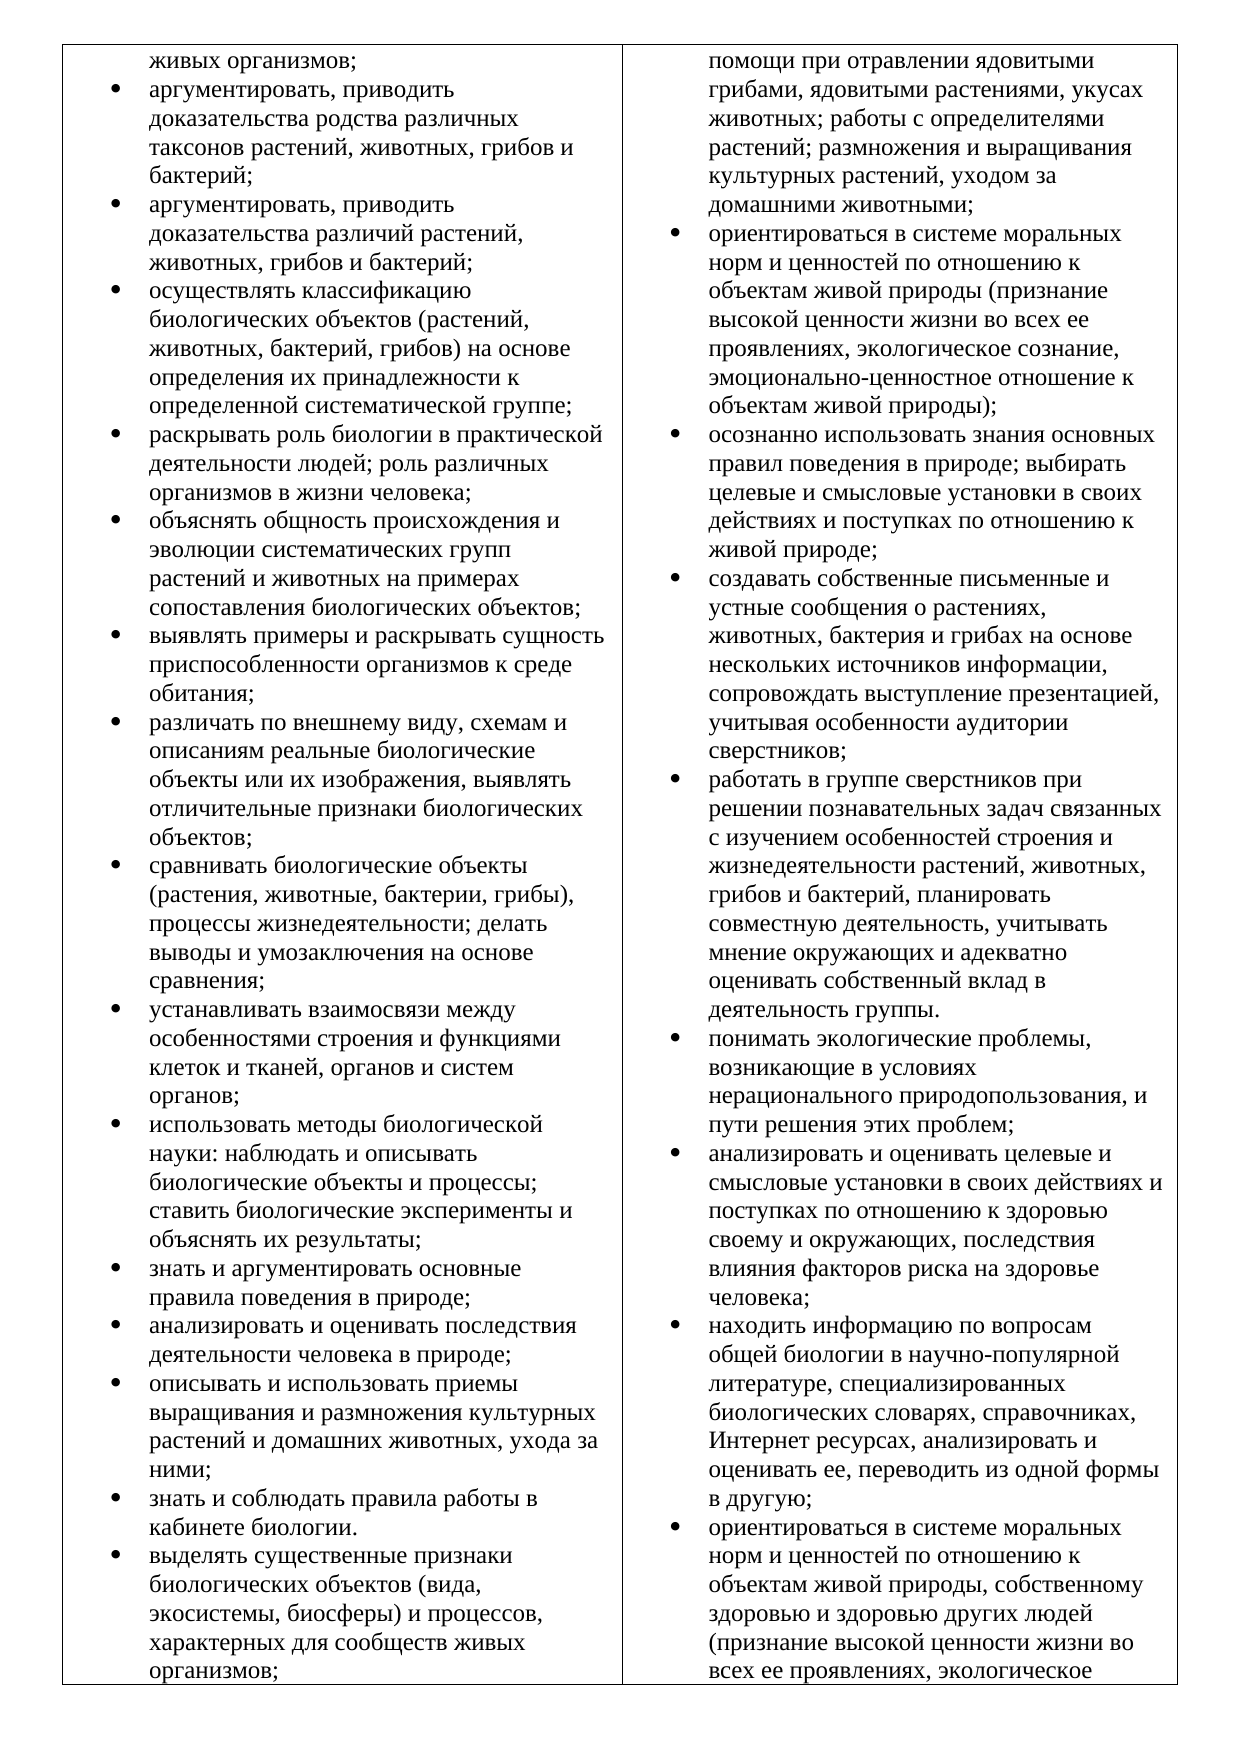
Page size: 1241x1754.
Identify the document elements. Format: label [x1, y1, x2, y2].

table_cell [63, 45, 622, 1684]
table_cell [623, 45, 1177, 1684]
